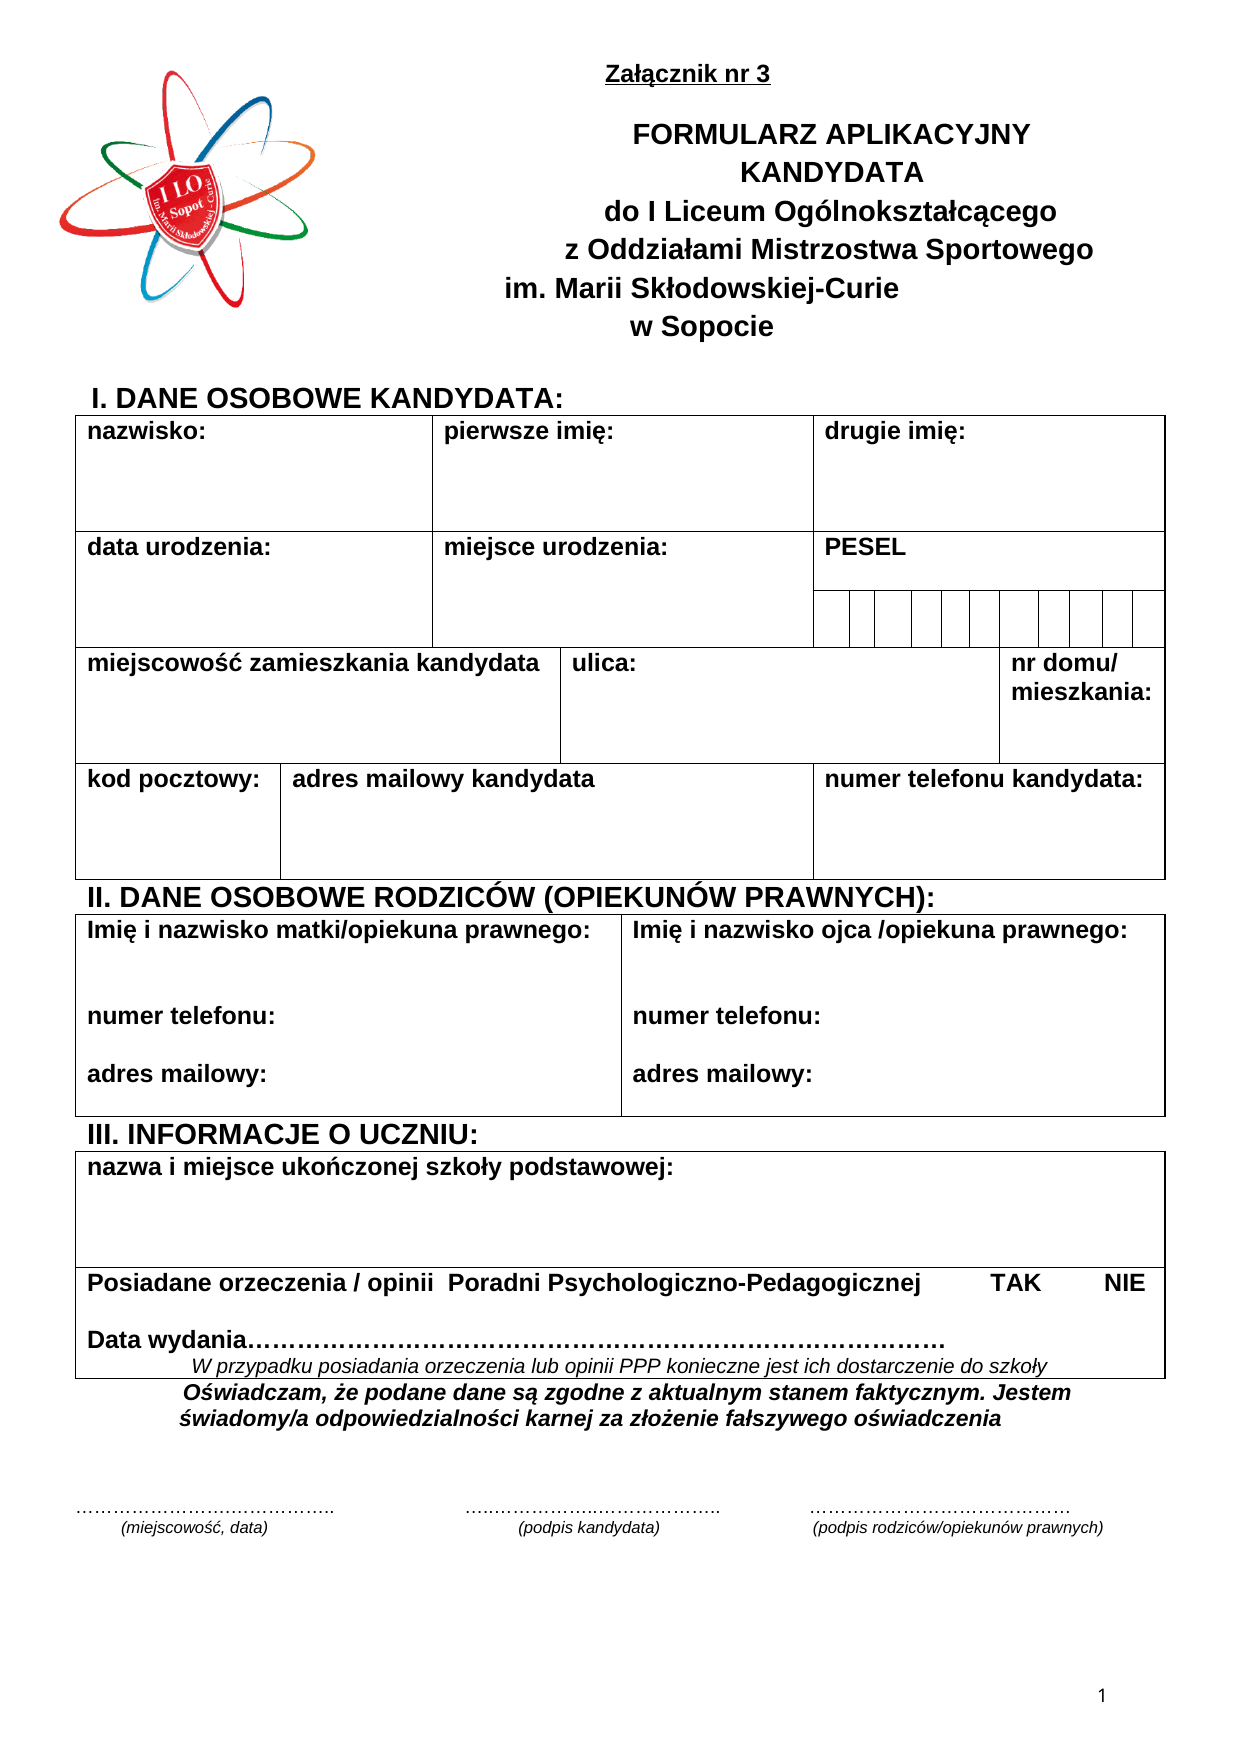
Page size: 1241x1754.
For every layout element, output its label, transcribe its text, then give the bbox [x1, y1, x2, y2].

text (miejscowość, data) (podpis kandydata) (podpis rodziców/opiekunów prawnych) [75, 1518, 1107, 1537]
table_cell II. DANE OSOBOWE RODZICÓW (OPIEKUNÓW PRAWNYCH): [76, 880, 1165, 914]
table_cell data urodzenia: [76, 532, 432, 647]
table_cell ulica: [561, 648, 999, 763]
table_cell [942, 591, 969, 647]
table_cell miejscowość zamieszkania kandydata [76, 648, 560, 763]
table_cell miejsce urodzenia: [433, 532, 813, 647]
table_cell Imię i nazwisko matki/opiekuna prawnego: numer telefonu: adres mailowy: [76, 915, 621, 1116]
table_cell [1039, 591, 1069, 647]
table_cell [875, 591, 911, 647]
table_cell [1133, 591, 1164, 647]
picture [51, 63, 317, 314]
table_cell nazwa i miejsce ukończonej szkoły podstawowej: [76, 1152, 1164, 1267]
table_header pierwsze imię: [433, 416, 813, 531]
table_cell Posiadane orzeczenia / opinii Poradni Psychologiczno-Pedagogicznej TAK NIE Data wydania………………………………………………………………………… W przypadku posiadania orzeczenia lub opinii PPP konieczne jest ich dostarczenie do szkoły [76, 1268, 1164, 1378]
text Oświadczam, że podane dane są zgodne z aktualnym stanem faktycznym. Jestem świadomy/a odpowiedzialności karnej za złożenie fałszywego oświadczenia [75, 1379, 1107, 1432]
text Załącznik nr 3 [75, 59, 1107, 88]
table_cell [1000, 591, 1038, 647]
table_cell PESEL [814, 532, 1164, 589]
table_cell nr domu/ mieszkania: [1000, 648, 1164, 763]
table_cell kod pocztowy: [76, 764, 280, 879]
table_header nazwisko: [76, 416, 432, 531]
text …………………….…………….. …..……………..……………….. …………………………………… [75, 1496, 1107, 1518]
table_cell [970, 591, 999, 647]
text FORMULARZ APLIKACYJNY KANDYDATA [296, 117, 1107, 189]
table_header drugie imię: [814, 416, 1164, 531]
table_cell [814, 591, 849, 647]
table_cell numer telefonu kandydata: [814, 764, 1164, 879]
text do I Liceum Ogólnokształcącego [311, 194, 1107, 227]
table_cell III. INFORMACJE O UCZNIU: [76, 1117, 1165, 1151]
table_cell [1070, 591, 1102, 647]
table_cell adres mailowy kandydata [281, 764, 813, 879]
text z Oddziałami Mistrzostwa Sportowego [296, 232, 1107, 266]
text I. DANE OSOBOWE KANDYDATA: [75, 381, 1107, 415]
text w Sopocie [296, 309, 1107, 343]
text im. Marii Skłodowskiej-Curie [296, 271, 1107, 304]
table_cell Imię i nazwisko ojca /opiekuna prawnego: numer telefonu: adres mailowy: [622, 915, 1164, 1116]
table_cell [1103, 591, 1132, 647]
table_cell [912, 591, 941, 647]
table_cell [850, 591, 874, 647]
